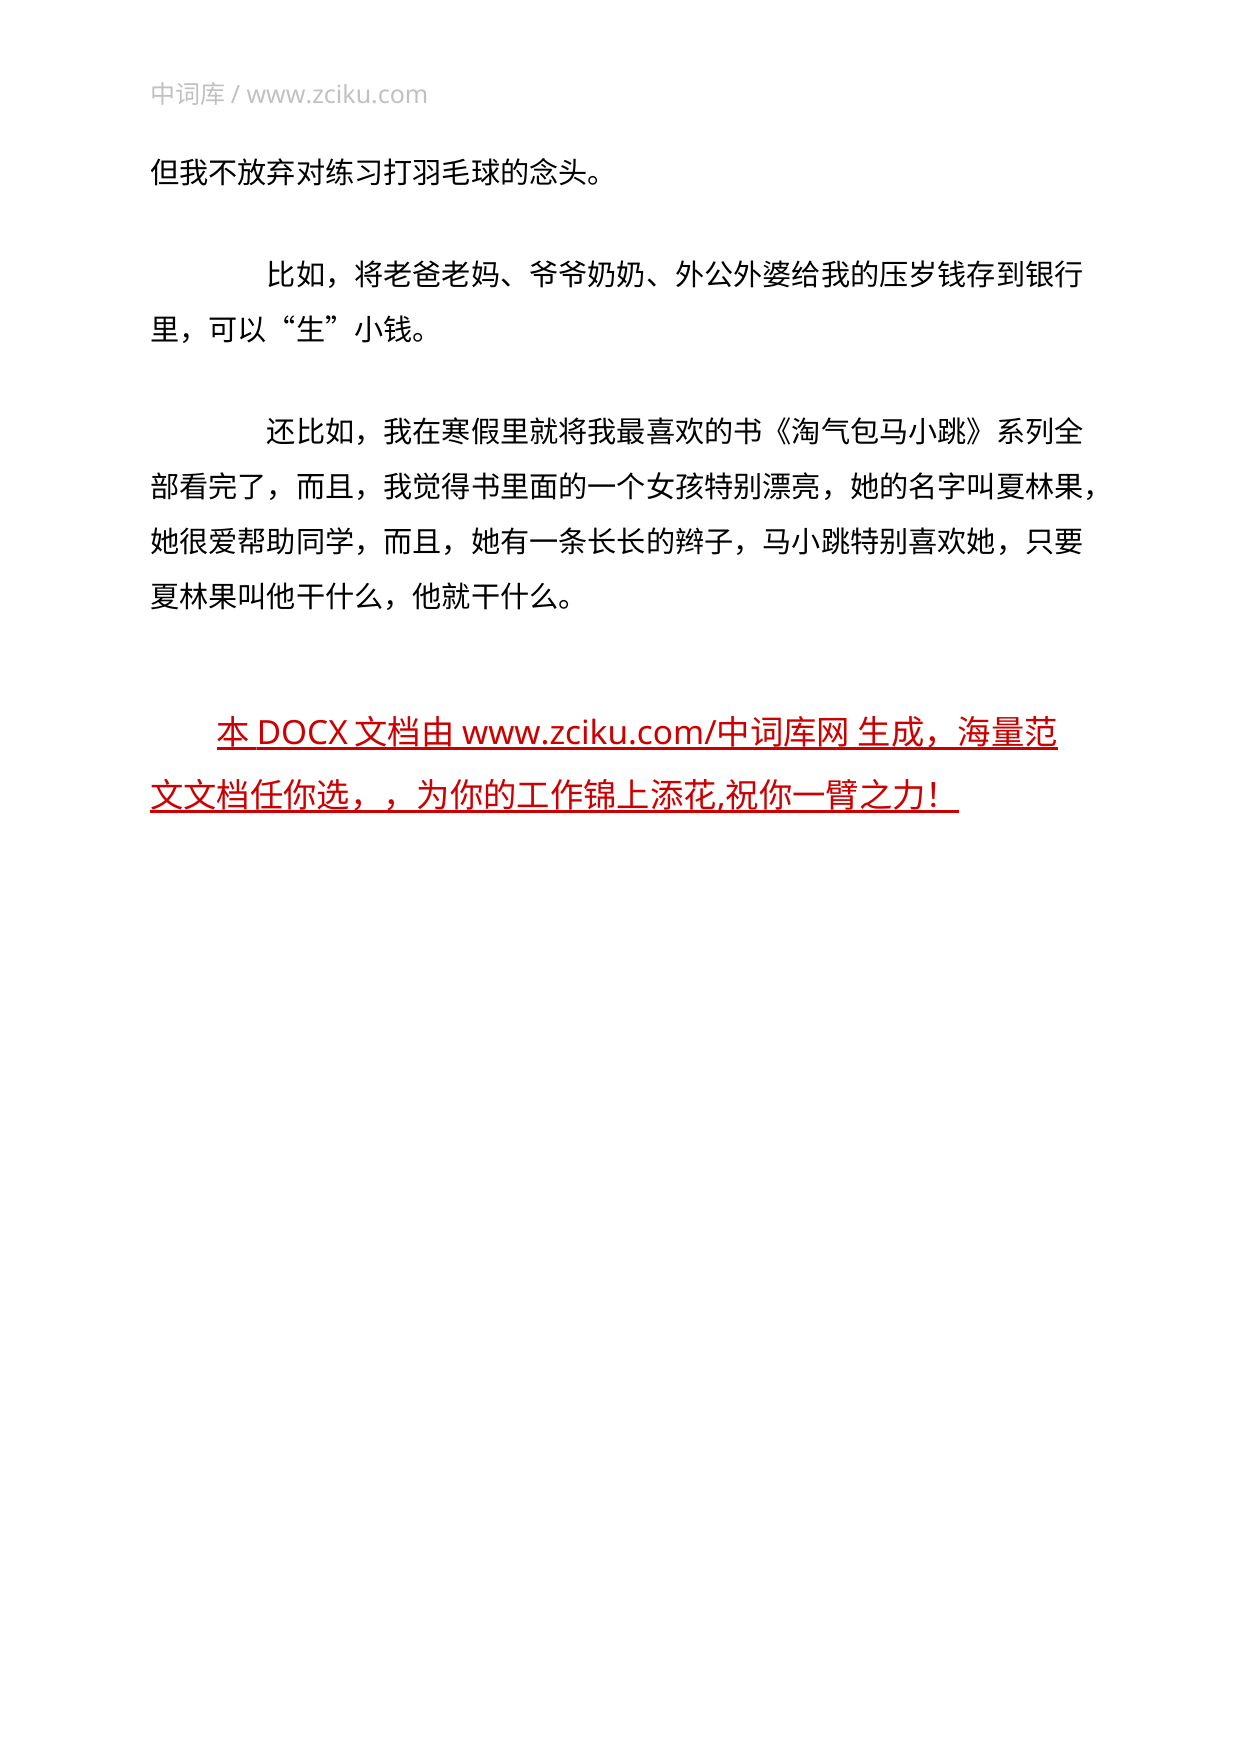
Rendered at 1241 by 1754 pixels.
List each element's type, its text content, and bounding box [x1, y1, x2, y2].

text 比如，将老爸老妈、爷爷奶奶、外公外婆给我的压岁钱存到银行里，可以“生”小钱。 [150, 252, 1090, 349]
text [150, 150, 1090, 192]
text 还比如，我在寒假里就将我最喜欢的书《淘气包马小跳》系列全部看完了，而且，我觉得书里面的一个女孩特别漂亮，她的名字叫夏林果，她很爱帮助同学，而且，她有一条长长的辫子，马小跳特别喜欢她，只要夏林果叫他干什么，他就干什么。 [150, 408, 1090, 615]
text 本DOCX文档由 www.zciku.com/中词库网 生成，海量范文文档任你选，，为你的工作锦上添花,祝你一臂之力！ [150, 706, 1090, 817]
